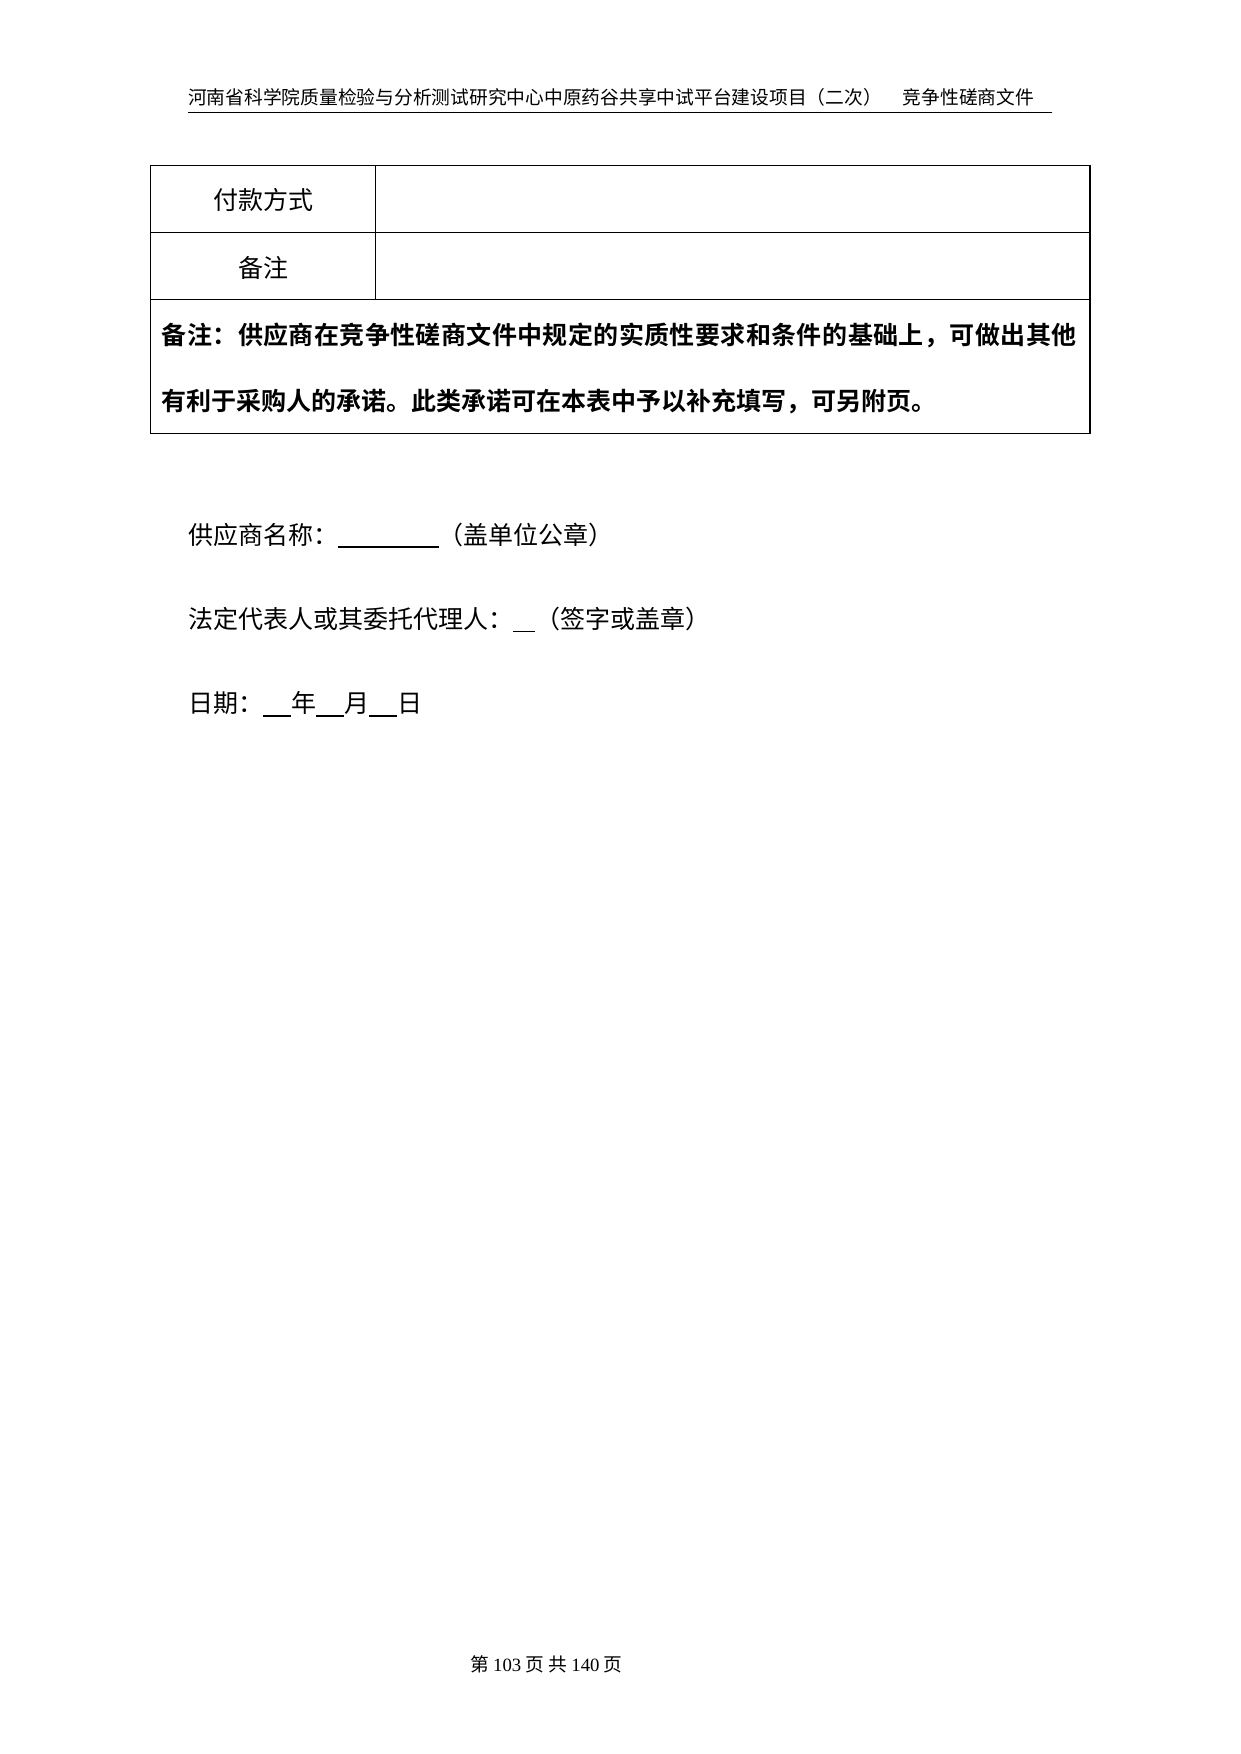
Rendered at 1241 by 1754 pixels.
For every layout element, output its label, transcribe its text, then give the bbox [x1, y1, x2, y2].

table_cell 付款方式 [151, 166, 375, 232]
table_cell 备注：供应商在竞争性磋商文件中规定的实质性要求和条件的基础上，可做出其他有利于采购人的承诺。此类承诺可在本表中予以补充填写，可另附页。 [151, 300, 1089, 433]
table_cell [376, 233, 1089, 299]
text 法定代表人或其委托代理人： （签字或盖章） [188, 584, 1052, 651]
table_cell [376, 166, 1089, 232]
table_cell 备注 [151, 233, 375, 299]
text 供应商名称： （盖单位公章） [188, 500, 1052, 566]
text 日期： 年 月 日 [188, 669, 1052, 735]
